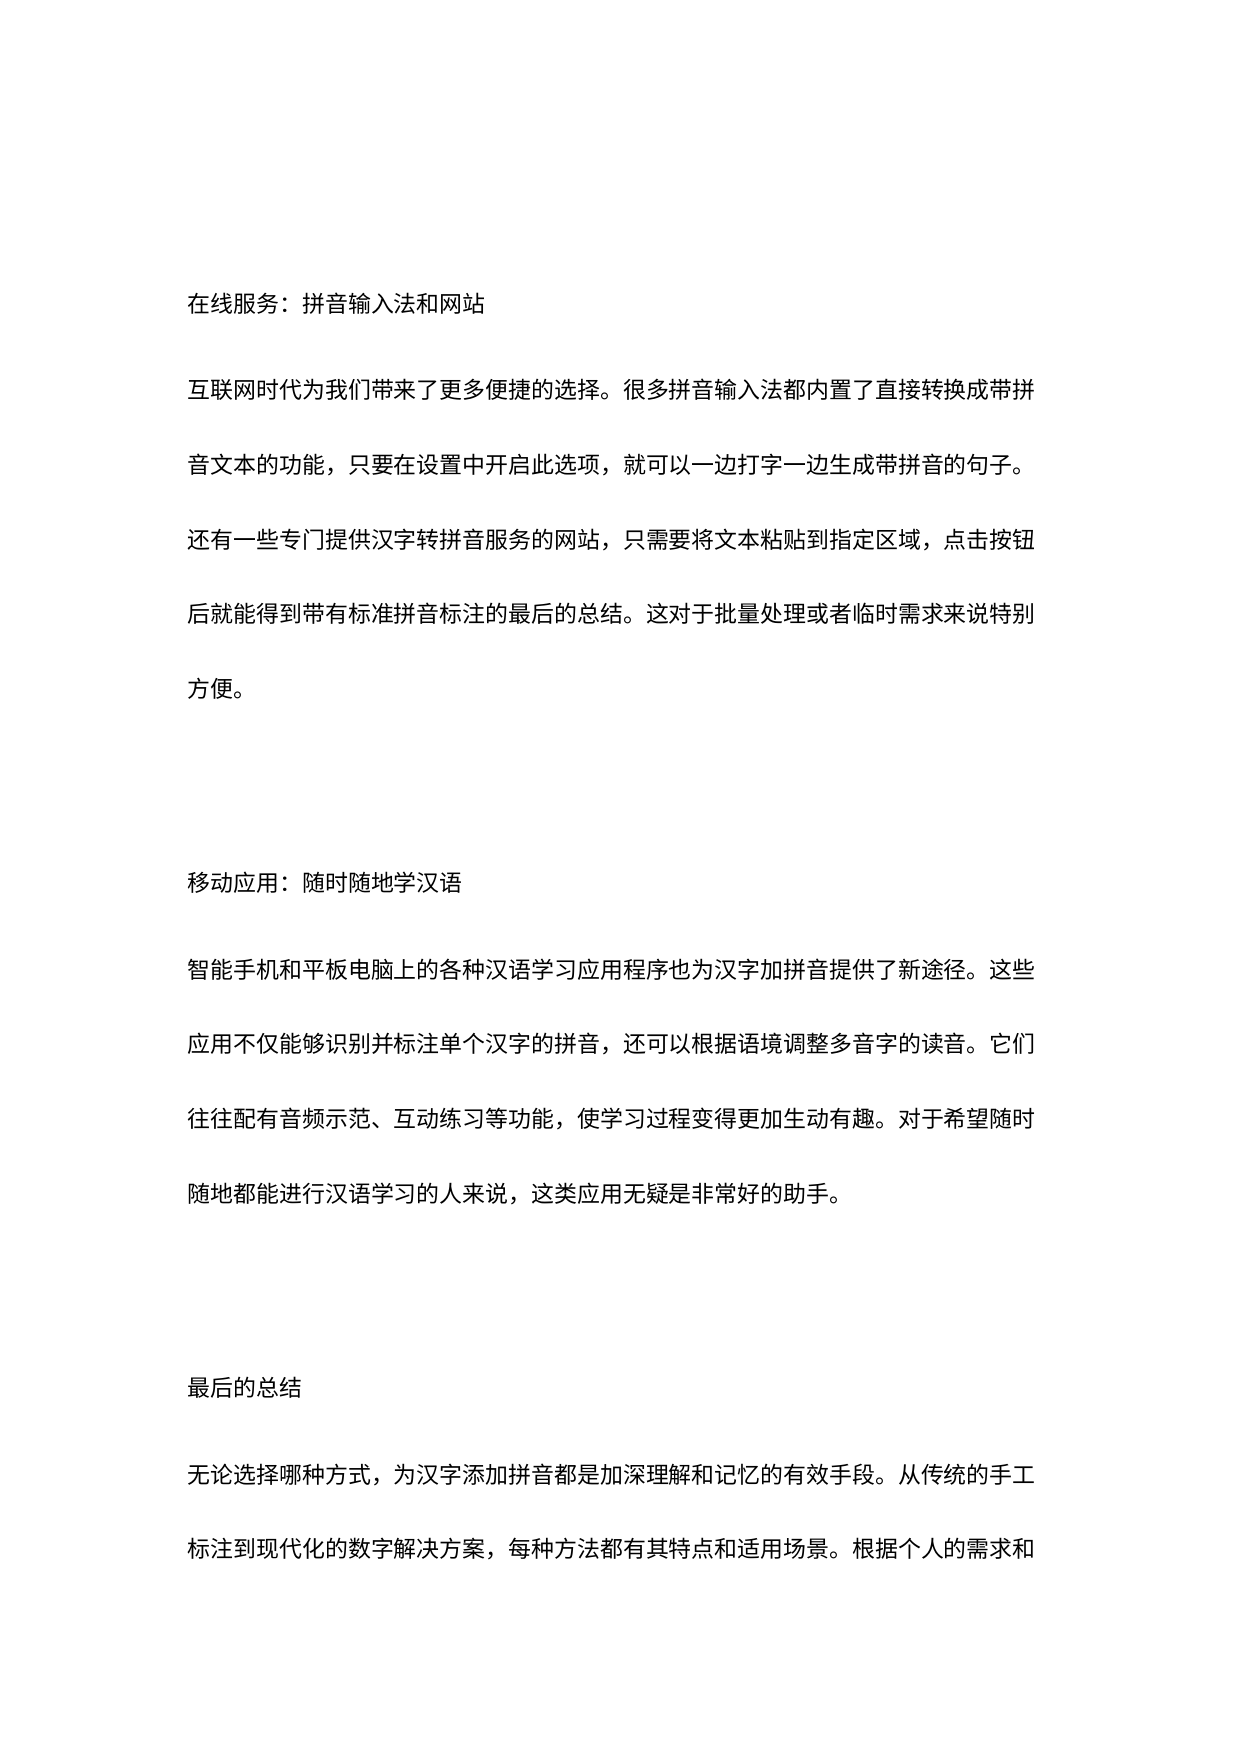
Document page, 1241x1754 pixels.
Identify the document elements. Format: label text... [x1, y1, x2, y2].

text 在线服务：拼音输入法和网站 [187, 270, 1053, 335]
text 最后的总结 [187, 1354, 1053, 1419]
text 智能手机和平板电脑上的各种汉语学习应用程序也为汉字加拼音提供了新途径。这些应用不仅能够识别并标注单个汉字的拼音，还可以根据语境调整多音字的读音。它们往往配有音频示范、互动练习等功能，使学习过程变得更加生动有趣。对于希望随时随地都能进行汉语学习的人来说，这类应用无疑是非常好的助手。 [187, 936, 1053, 1225]
text 移动应用：随时随地学汉语 [187, 849, 1053, 914]
text 互联网时代为我们带来了更多便捷的选择。很多拼音输入法都内置了直接转换成带拼音文本的功能，只要在设置中开启此选项，就可以一边打字一边生成带拼音的句子。还有一些专门提供汉字转拼音服务的网站，只需要将文本粘贴到指定区域，点击按钮后就能得到带有标准拼音标注的最后的总结。这对于批量处理或者临时需求来说特别方便。 [187, 356, 1053, 720]
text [187, 1441, 1053, 1580]
